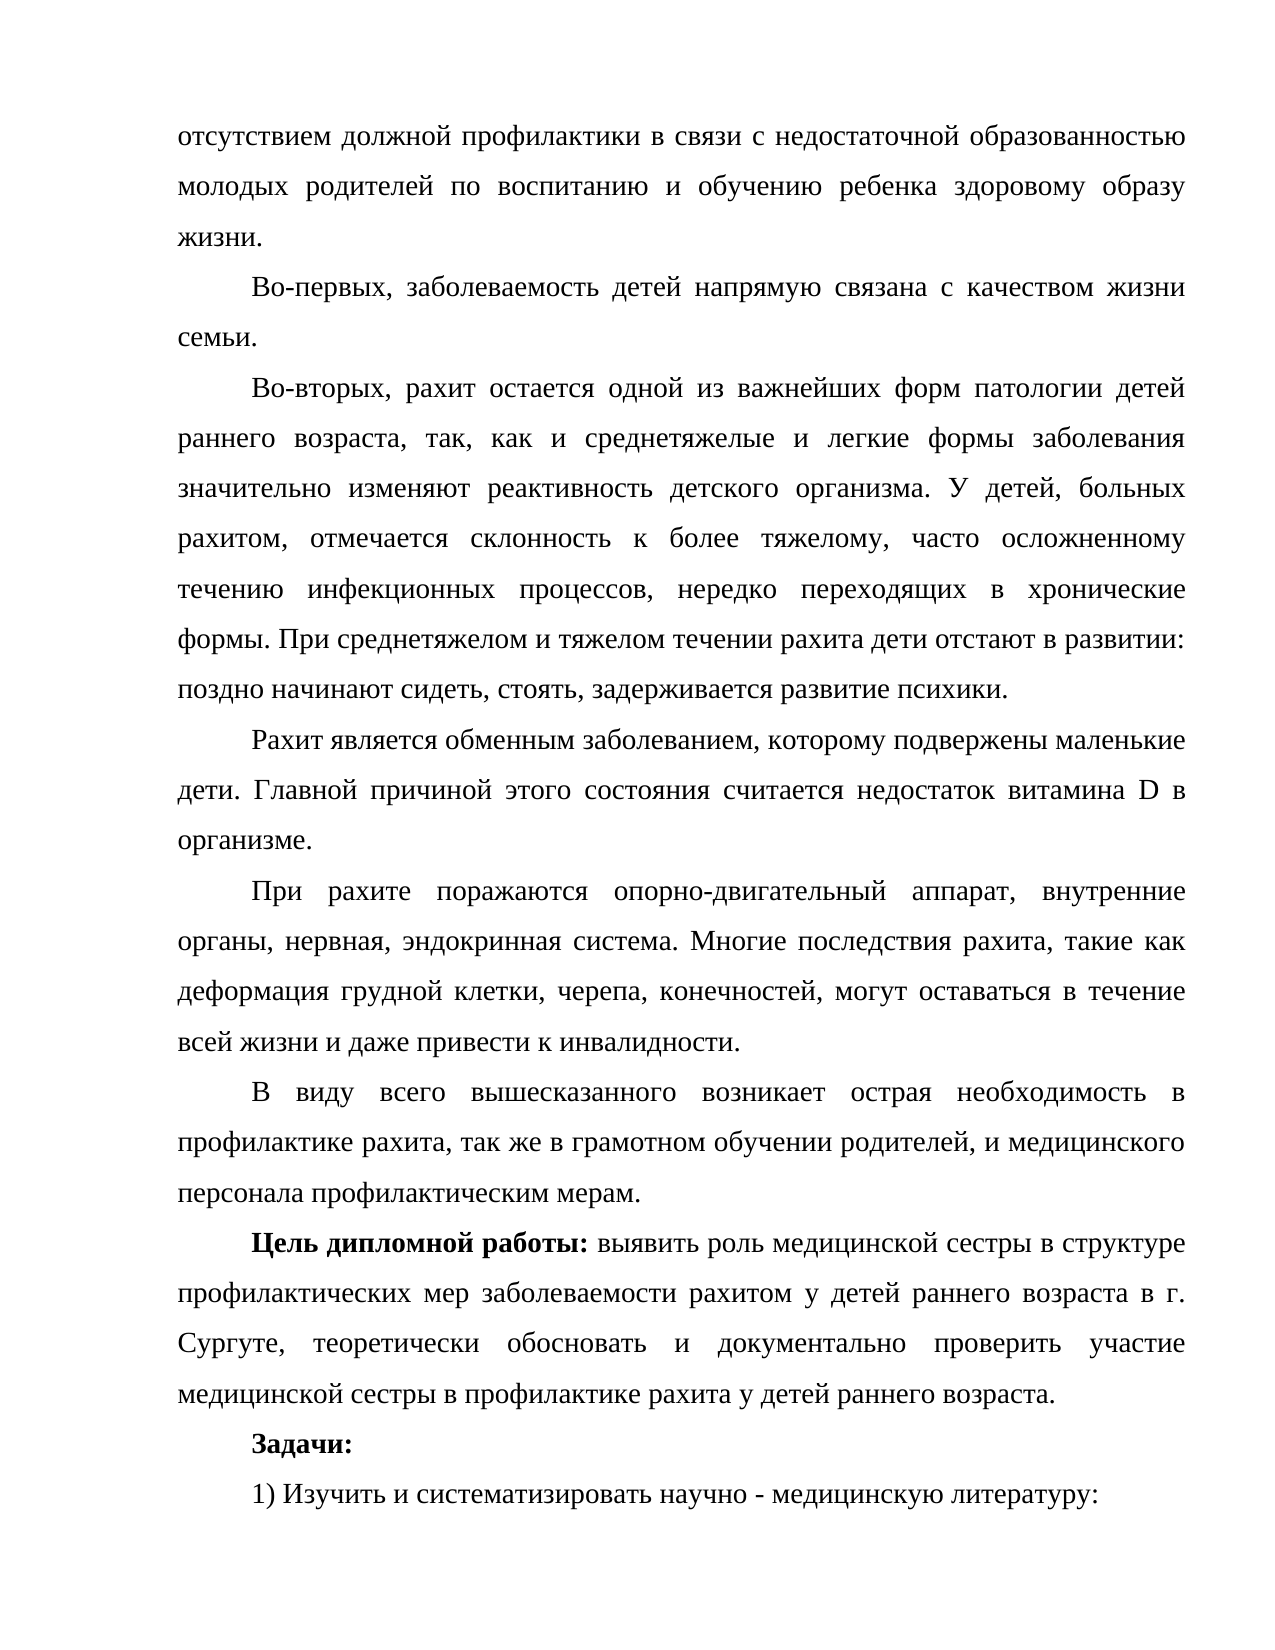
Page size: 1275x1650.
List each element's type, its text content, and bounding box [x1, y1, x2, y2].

text 1) Изучить и систематизировать научно - медицинскую литературу: [177, 1477, 1186, 1510]
text Во-первых, заболеваемость детей напрямую связана с качеством жизни семьи. [177, 269, 1186, 353]
text При рахите поражаются опорно-двигательный аппарат, внутренние органы, нервная, эндокринная система. Многие последствия рахита, такие как деформация грудной клетки, черепа, конечностей, могут оставаться в течение всей жизни и даже привести к инвалидности. [177, 873, 1186, 1057]
text Задачи: [177, 1426, 1186, 1460]
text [177, 118, 1186, 252]
text Цель дипломной работы: выявить роль медицинской сестры в структуре профилактических мер заболеваемости рахитом у детей раннего возраста в г. Сургуте, теоретически обосновать и документально проверить участие медицинской сестры в профилактике рахита у детей раннего возраста. [177, 1225, 1186, 1409]
text В виду всего вышесказанного возникает острая необходимость в профилактике рахита, так же в грамотном обучении родителей, и медицинского персонала профилактическим мерам. [177, 1074, 1186, 1208]
text Рахит является обменным заболеванием, которому подвержены маленькие дети. Главной причиной этого состояния считается недостаток витамина D в организме. [177, 722, 1186, 856]
text Во-вторых, рахит остается одной из важнейших форм патологии детей раннего возраста, так, как и среднетяжелые и легкие формы заболевания значительно изменяют реактивность детского организма. У детей, больных рахитом, отмечается склонность к более тяжелому, часто осложненному течению инфекционных процессов, нередко переходящих в хронические формы. При среднетяжелом и тяжелом течении рахита дети отстают в развитии: поздно начинают сидеть, стоять, задерживается развитие психики. [177, 370, 1186, 705]
